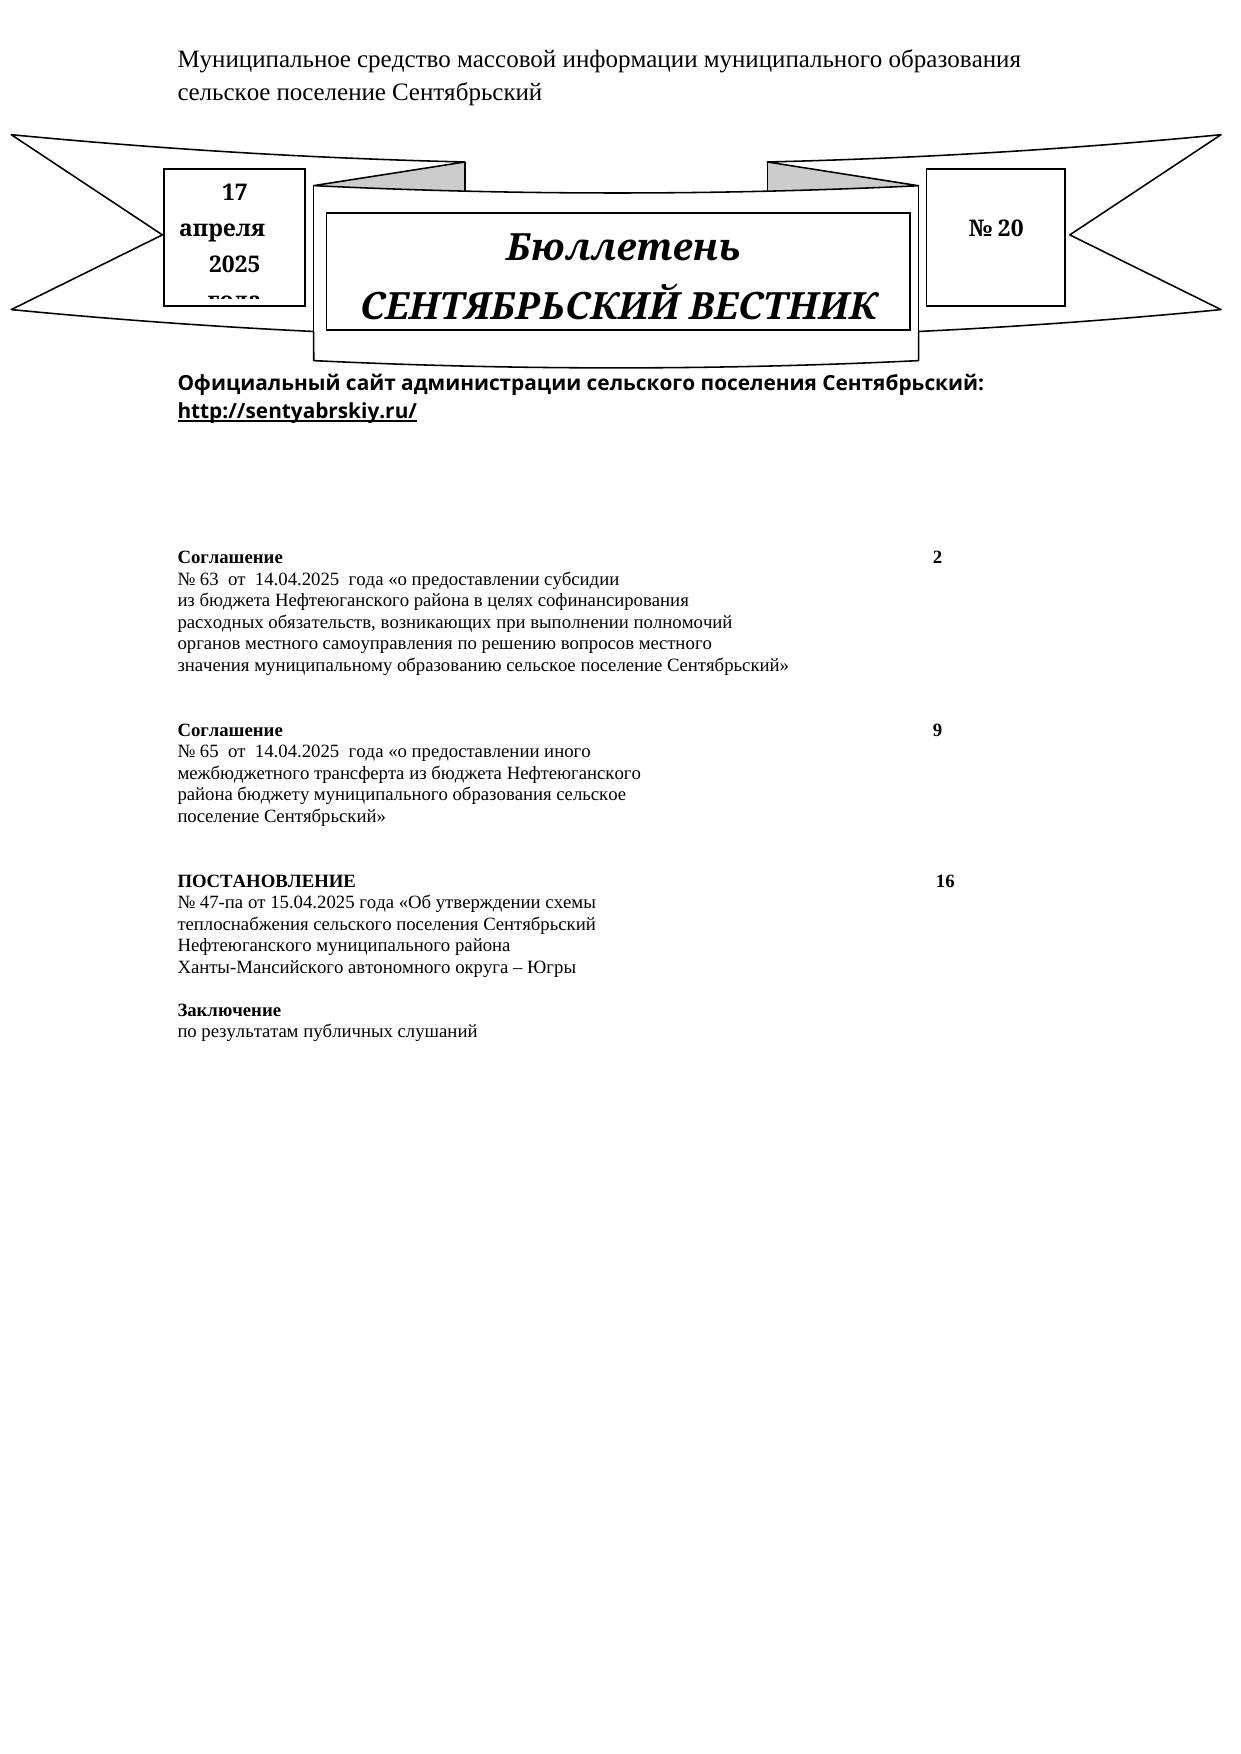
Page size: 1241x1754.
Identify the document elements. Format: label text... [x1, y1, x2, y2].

text расходных обязательств, возникающих при выполнении полномочий [177, 611, 1226, 632]
text Ханты-Мансийского автономного округа – Югры [177, 956, 1226, 977]
text района бюджету муниципального образования сельское [177, 783, 1226, 805]
text органов местного самоуправления по решению вопросов местного [177, 632, 1226, 654]
text из бюджета Нефтеюганского района в целях софинансирования [177, 589, 1226, 611]
text Нефтеюганского муниципального района [177, 934, 1226, 956]
text поселение Сентябрьский» [177, 805, 1226, 826]
text по результатам публичных слушаний [177, 1020, 1226, 1042]
text Заключение [177, 999, 1226, 1020]
text № 63 от 14.04.2025 года «о предоставлении субсидии [177, 568, 1226, 589]
text ПОСТАНОВЛЕНИЕ 16 [177, 869, 1226, 891]
text Муниципальное средство массовой информации муниципального образования [177, 44, 1226, 73]
text сельское поселение Сентябрьский [177, 77, 1226, 106]
text Соглашение 9 [177, 718, 1226, 740]
text № 47-па от 15.04.2025 года «Об утверждении схемы [177, 891, 1226, 913]
text теплоснабжения сельского поселения Сентябрьский [177, 913, 1226, 934]
text Соглашение 2 [177, 546, 1226, 568]
text значения муниципальному образованию сельское поселение Сентябрьский» [177, 654, 1226, 675]
text Официальный сайт администрации сельского поселения Сентябрьский: http://sentyabrskiy.ru/ [177, 368, 1226, 424]
text № 65 от 14.04.2025 года «о предоставлении иного [177, 740, 1226, 762]
text межбюджетного трансферта из бюджета Нефтеюганского [177, 762, 1226, 783]
